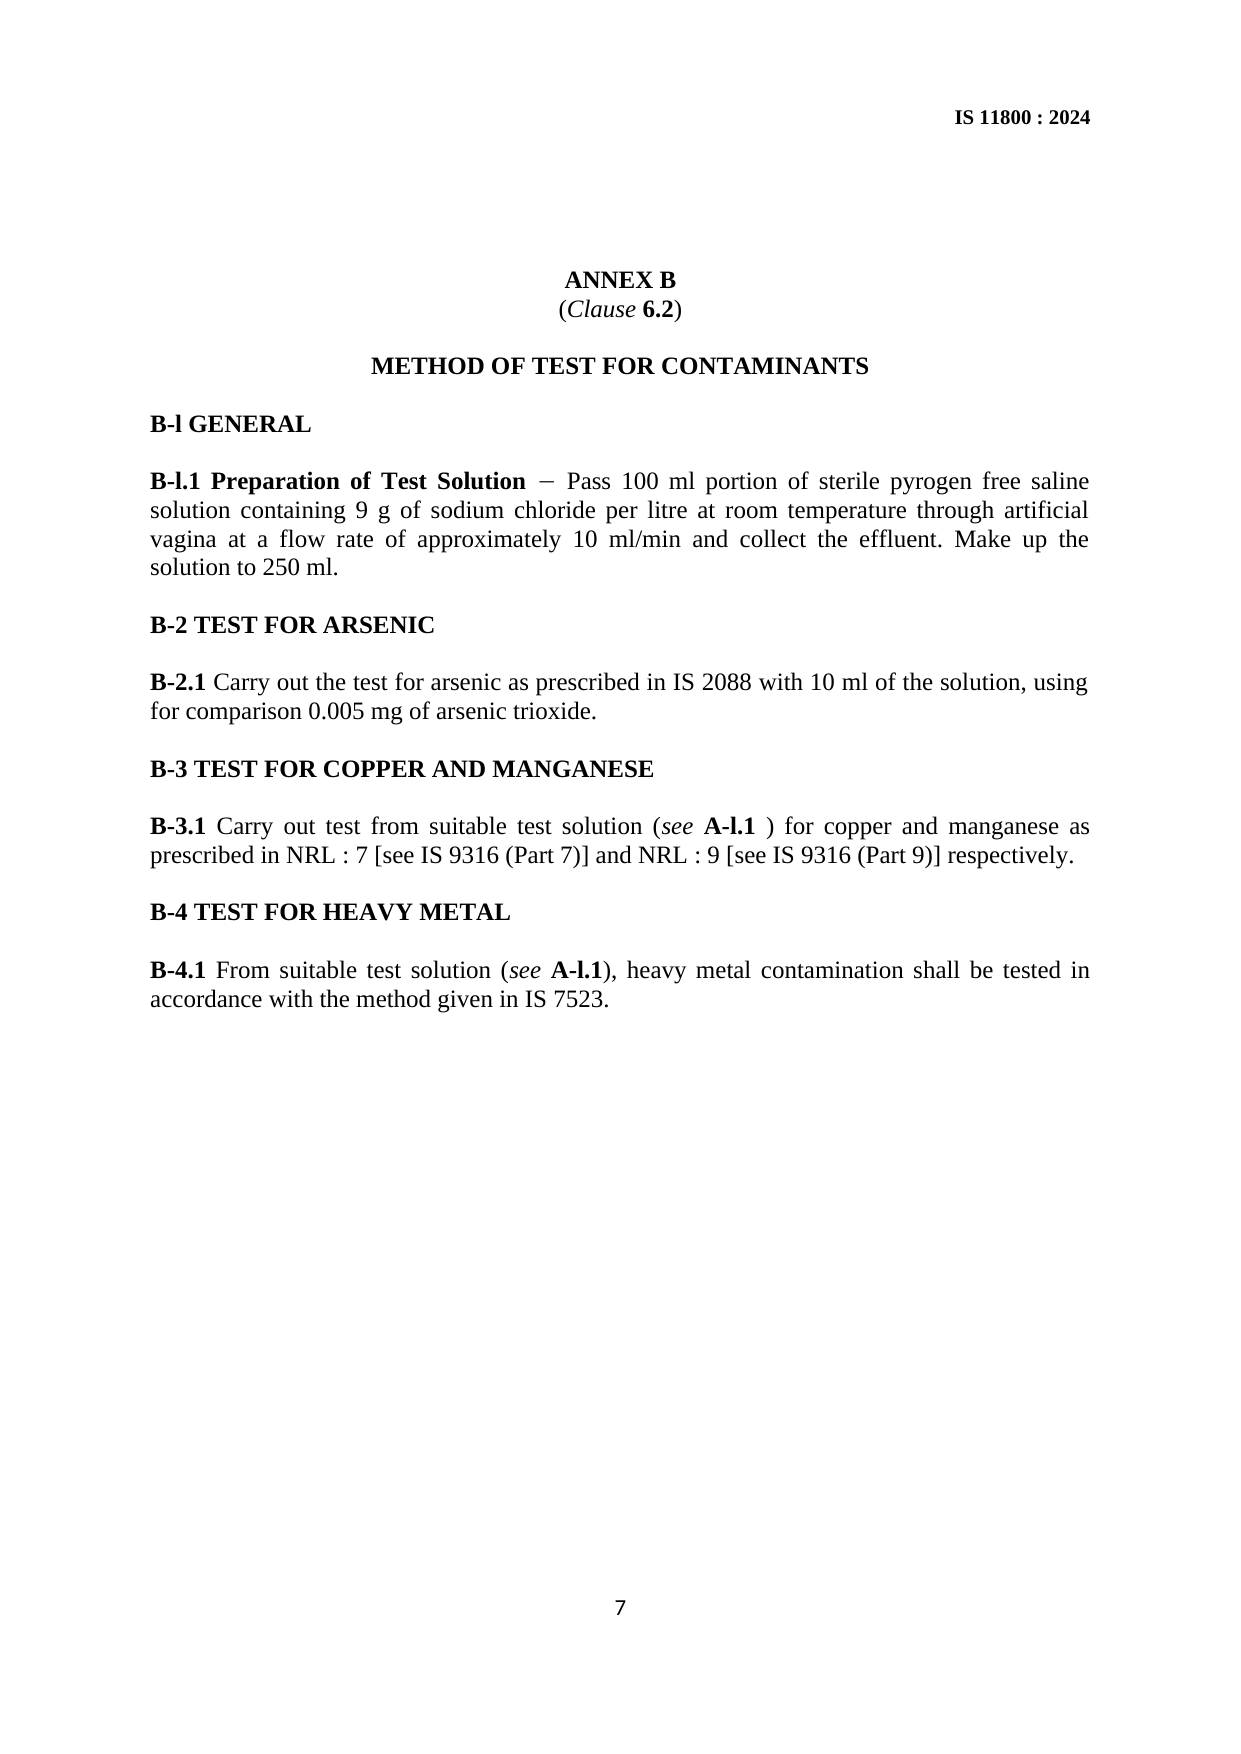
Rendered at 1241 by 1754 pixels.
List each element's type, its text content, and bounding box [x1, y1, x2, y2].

text B-4 TEST FOR HEAVY METAL [150, 897, 1090, 926]
text B-l GENERAL [150, 409, 1090, 437]
text B-3.1 Carry out test from suitable test solution (see A-l.1 ) for copper and manganese as prescribed in NRL : 7 [see IS 9316 (Part 7)] and NRL : 9 [see IS 9316 (Part 9)] respectively. [150, 811, 1090, 869]
text B-2 TEST FOR ARSENIC [150, 610, 1090, 639]
text METHOD OF TEST FOR CONTAMINANTS [150, 351, 1090, 380]
text ANNEX B [150, 265, 1090, 294]
text B-4.1 From suitable test solution (see A-l.1), heavy metal contamination shall be tested in accordance with the method given in IS 7523. [150, 955, 1090, 1012]
text B-2.1 Carry out the test for arsenic as prescribed in IS 2088 with 10 ml of the solution, using for comparison 0.005 mg of arsenic trioxide. [150, 667, 1090, 725]
text B-3 TEST FOR COPPER AND MANGANESE [150, 754, 1090, 782]
text (Clause 6.2) [150, 294, 1090, 322]
text B-l.1 Preparation of Test Solution Pass 100 ml portion of sterile pyrogen free saline solution containing 9 g of sodium chloride per litre at room temperature through artificial vagina at a flow rate of approximately 10 ml/min and collect the effluent. Make up the solution to 250 ml. [150, 466, 1090, 581]
